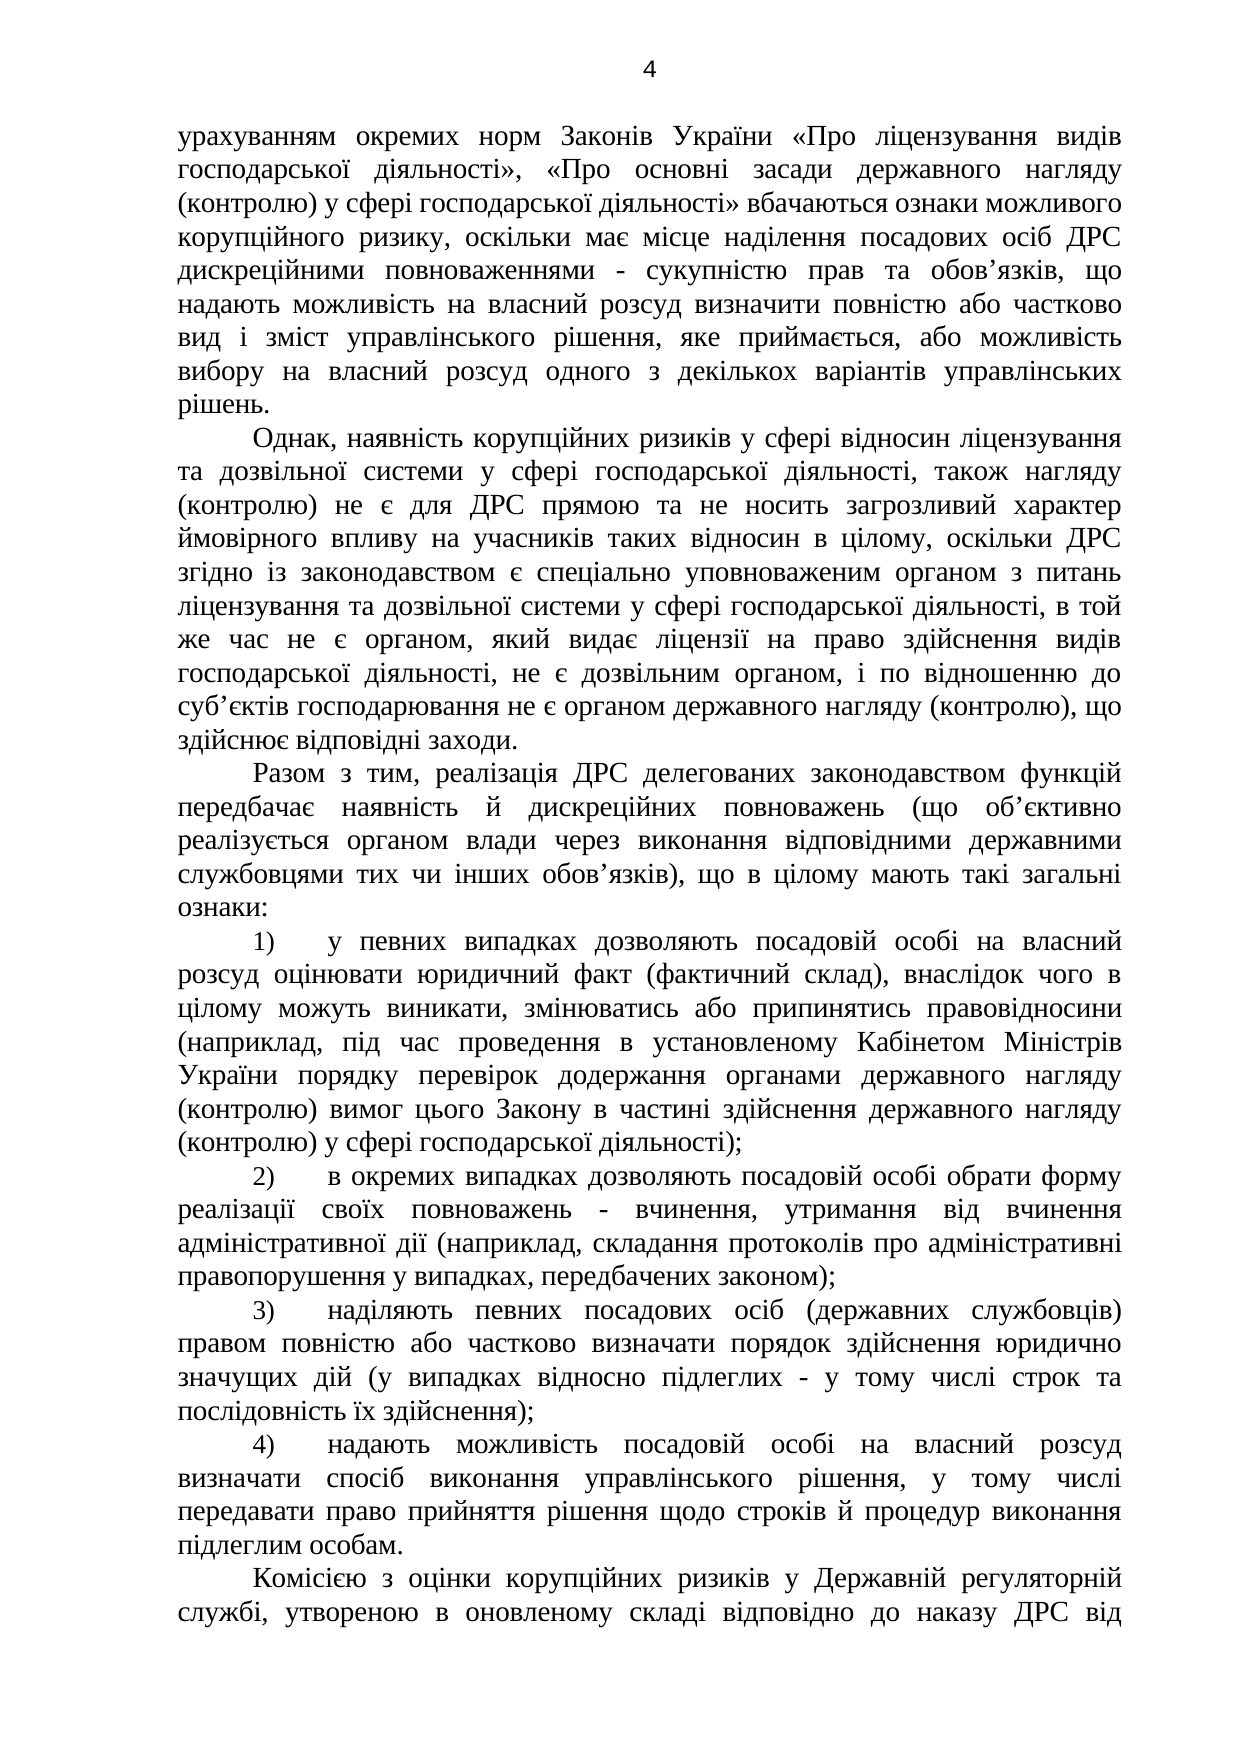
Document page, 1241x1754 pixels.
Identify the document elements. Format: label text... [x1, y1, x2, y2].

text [177, 118, 1122, 420]
text Разом з тим, реалізація ДРС делегованих законодавством функцій передбачає наявність й дискреційних повноважень (що об’єктивно реалізується органом влади через виконання відповідними державними службовцями тих чи інших обов’язків), що в цілому мають такі загальні ознаки: [177, 755, 1122, 923]
list наділяють певних посадових осіб (державних службовців) правом повністю або частково визначати порядок здійснення юридично значущих дій (у випадках відносно підлеглих - у тому числі строк та послідовність їх здійснення); [177, 1292, 1122, 1426]
list надають можливість посадовій особі на власний розсуд визначати спосіб виконання управлінського рішення, у тому числі передавати право прийняття рішення щодо строків й процедур виконання підлеглим особам. [177, 1426, 1122, 1560]
text Однак, наявність корупційних ризиків у сфері відносин ліцензування та дозвільної системи у сфері господарської діяльності, також нагляду (контролю) не є для ДРС прямою та не носить загрозливий характер ймовірного впливу на учасників таких відносин в цілому, оскільки ДРС згідно із законодавством є спеціально уповноваженим органом з питань ліцензування та дозвільної системи у сфері господарської діяльності, в той же час не є органом, який видає ліцензії на право здійснення видів господарської діяльності, не є дозвільним органом, і по відношенню до суб’єктів господарювання не є органом державного нагляду (контролю), що здійснює відповідні заходи. [177, 420, 1122, 755]
list в окремих випадках дозволяють посадовій особі обрати форму реалізації своїх повноважень - вчинення, утримання від вчинення адміністративної дії (наприклад, складання протоколів про адміністративні правопорушення у випадках, передбачених законом); [177, 1158, 1122, 1292]
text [177, 1560, 1122, 1627]
list у певних випадках дозволяють посадовій особі на власний розсуд оцінювати юридичний факт (фактичний склад), внаслідок чого в цілому можуть виникати, змінюватись або припинятись правовідносини (наприклад, під час проведення в установленому Кабінетом Міністрів України порядку перевірок додержання органами державного нагляду (контролю) вимог цього Закону в частині здійснення державного нагляду (контролю) у сфері господарської діяльності); [177, 923, 1122, 1158]
